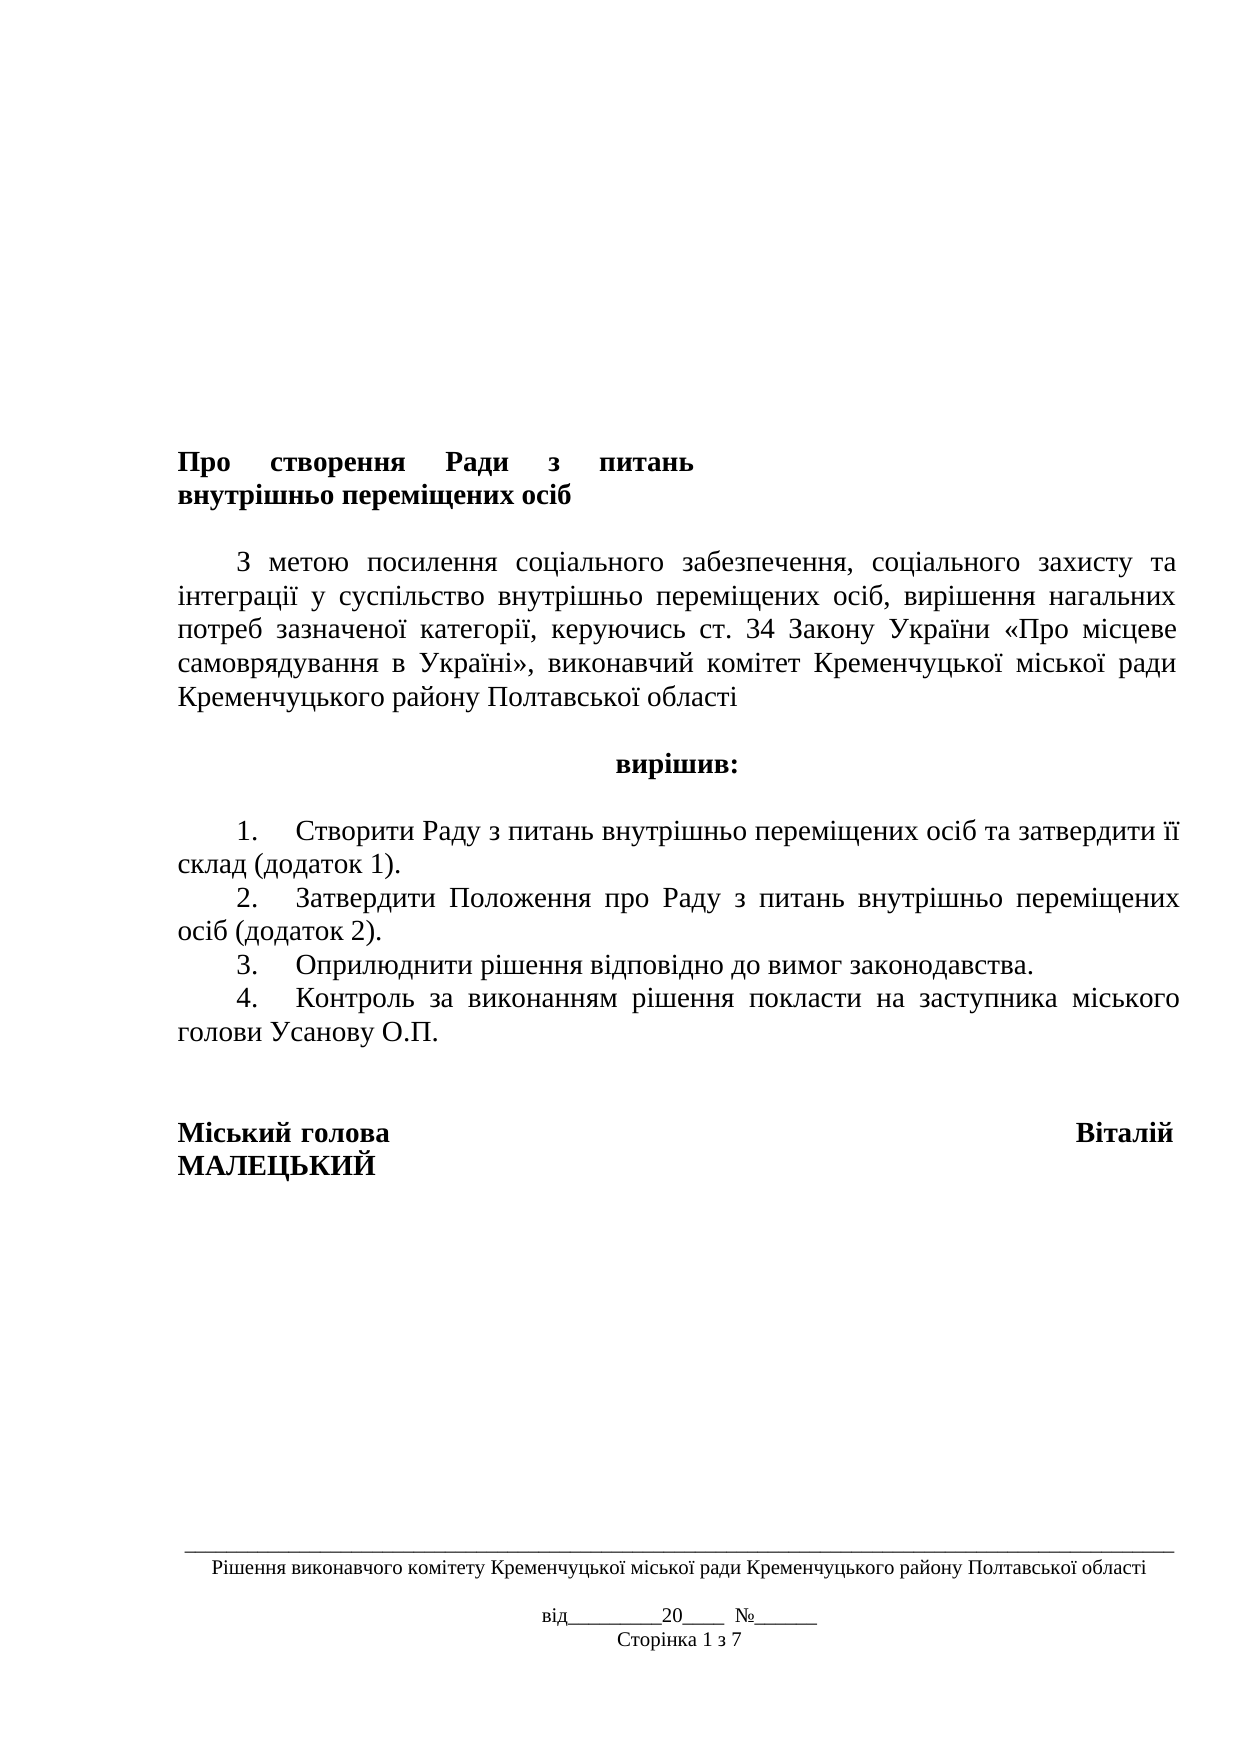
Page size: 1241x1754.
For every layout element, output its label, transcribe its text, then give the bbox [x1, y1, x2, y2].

list Створити Раду з питань внутрішньо переміщених осіб та затвердити її склад (додаток 1). [177, 813, 1181, 880]
text Міський голова Віталій МАЛЕЦЬКИЙ [177, 1115, 1181, 1182]
list Контроль за виконанням рішення покласти на заступника міського голови Усанову О.П. [177, 981, 1181, 1048]
list Оприлюднити рішення відповідно до вимог законодавства. [177, 947, 1181, 981]
list Затвердити Положення про Раду з питань внутрішньо переміщених осіб (додаток 2). [177, 880, 1181, 947]
text Про створення Ради з питань внутрішньо переміщених осіб [177, 444, 694, 511]
text вирішив: [177, 746, 1177, 779]
text З метою посилення соціального забезпечення, соціального захисту та інтеграції у суспільство внутрішньо переміщених осіб, вирішення нагальних потреб зазначеної категорії, керуючись ст. 34 Закону України «Про місцеве самоврядування в Україні», виконавчий комітет Кременчуцької міської ради Кременчуцького району Полтавської області [177, 544, 1177, 712]
